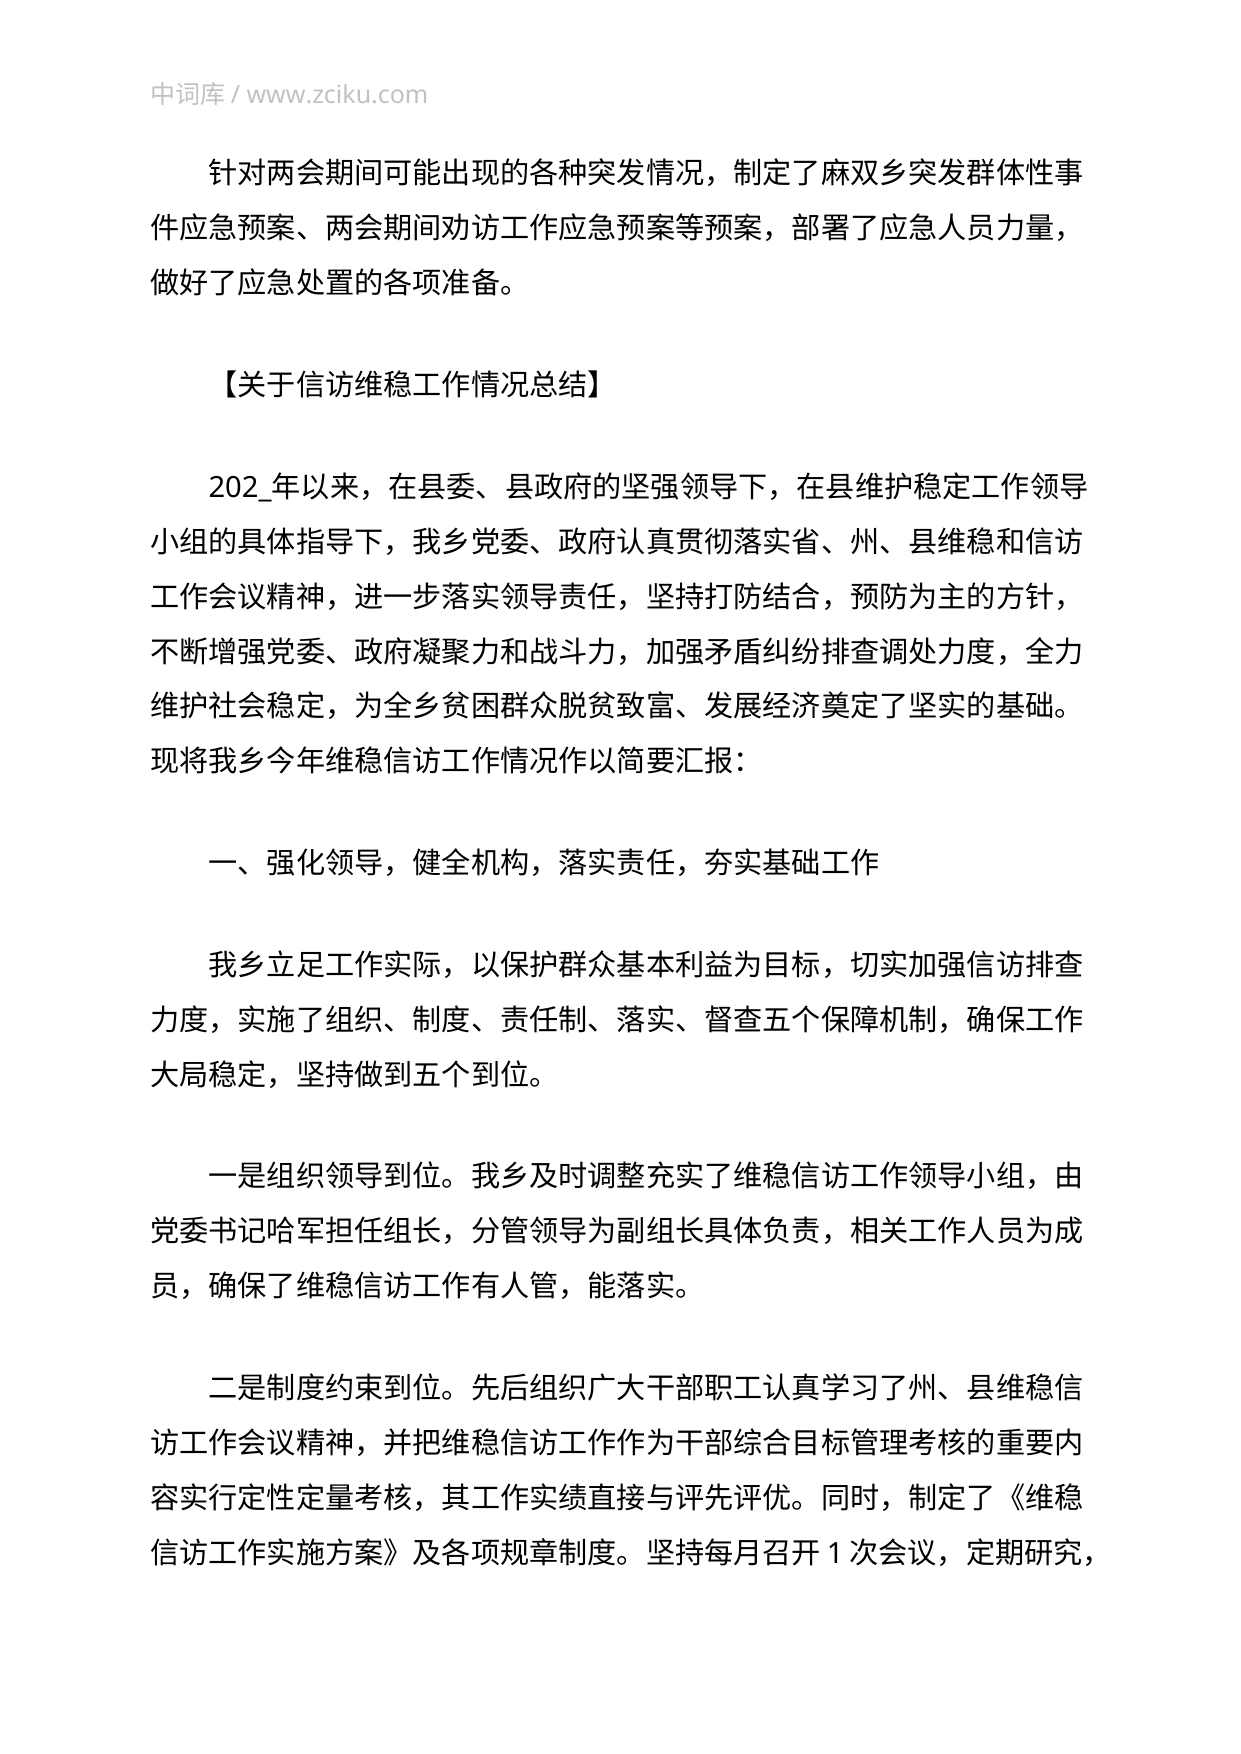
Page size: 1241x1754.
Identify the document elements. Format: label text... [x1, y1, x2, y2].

text 我乡立足工作实际，以保护群众基本利益为目标，切实加强信访排查力度，实施了组织、制度、责任制、落实、督查五个保障机制，确保工作大局稳定，坚持做到五个到位。 [150, 941, 1090, 1093]
text 一、强化领导，健全机构，落实责任，夯实基础工作 [150, 840, 1090, 882]
text 【关于信访维稳工作情况总结】 [150, 362, 1090, 404]
text 202_年以来，在县委、县政府的坚强领导下，在县维护稳定工作领导小组的具体指导下，我乡党委、政府认真贯彻落实省、州、县维稳和信访工作会议精神，进一步落实领导责任，坚持打防结合，预防为主的方针，不断增强党委、政府凝聚力和战斗力，加强矛盾纠纷排查调处力度，全力维护社会稳定，为全乡贫困群众脱贫致富、发展经济奠定了坚实的基础。现将我乡今年维稳信访工作情况作以简要汇报： [150, 463, 1090, 780]
text 针对两会期间可能出现的各种突发情况，制定了麻双乡突发群体性事件应急预案、两会期间劝访工作应急预案等预案，部署了应急人员力量，做好了应急处置的各项准备。 [150, 150, 1090, 302]
text 一是组织领导到位。我乡及时调整充实了维稳信访工作领导小组，由党委书记哈军担任组长，分管领导为副组长具体负责，相关工作人员为成员，确保了维稳信访工作有人管，能落实。 [150, 1153, 1090, 1305]
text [150, 1364, 1090, 1572]
